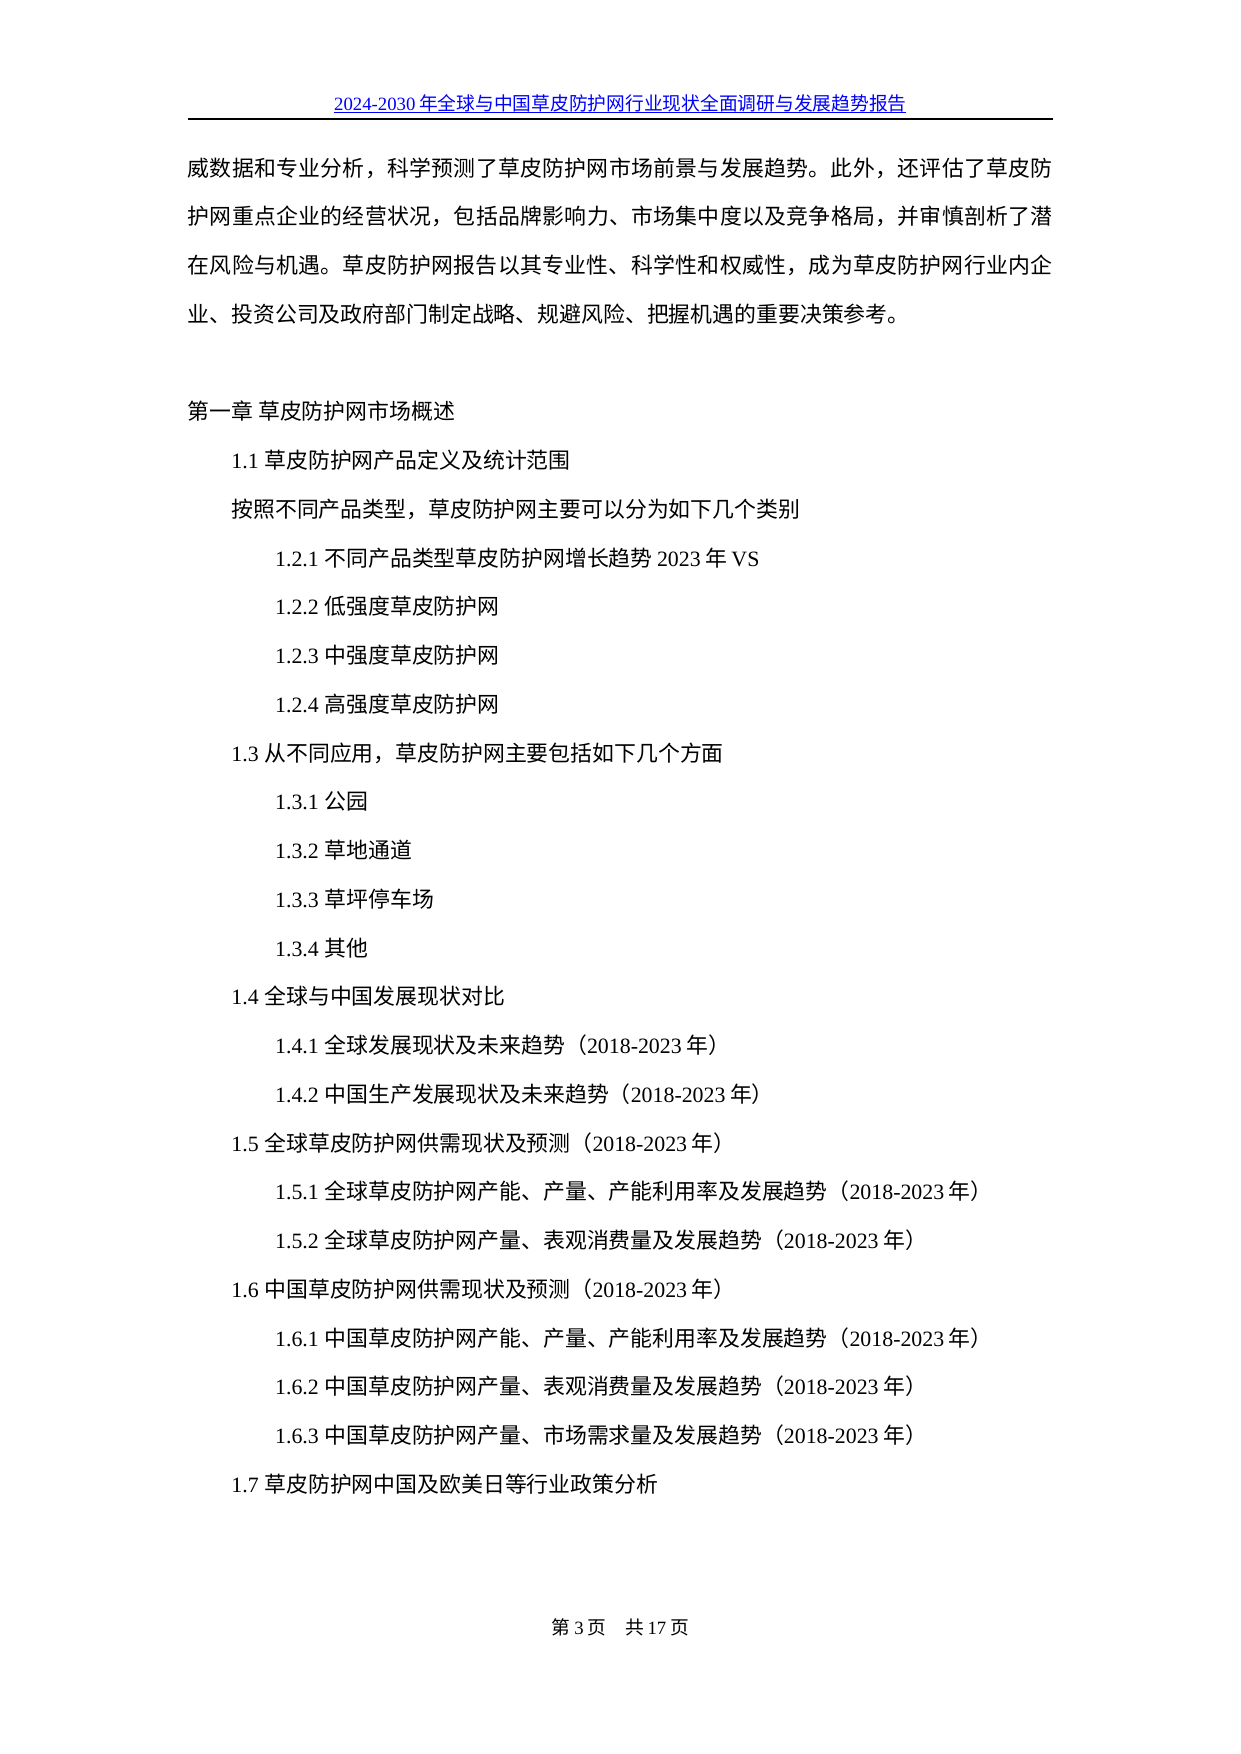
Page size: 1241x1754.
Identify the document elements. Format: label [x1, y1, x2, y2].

text [187, 150, 1053, 1499]
